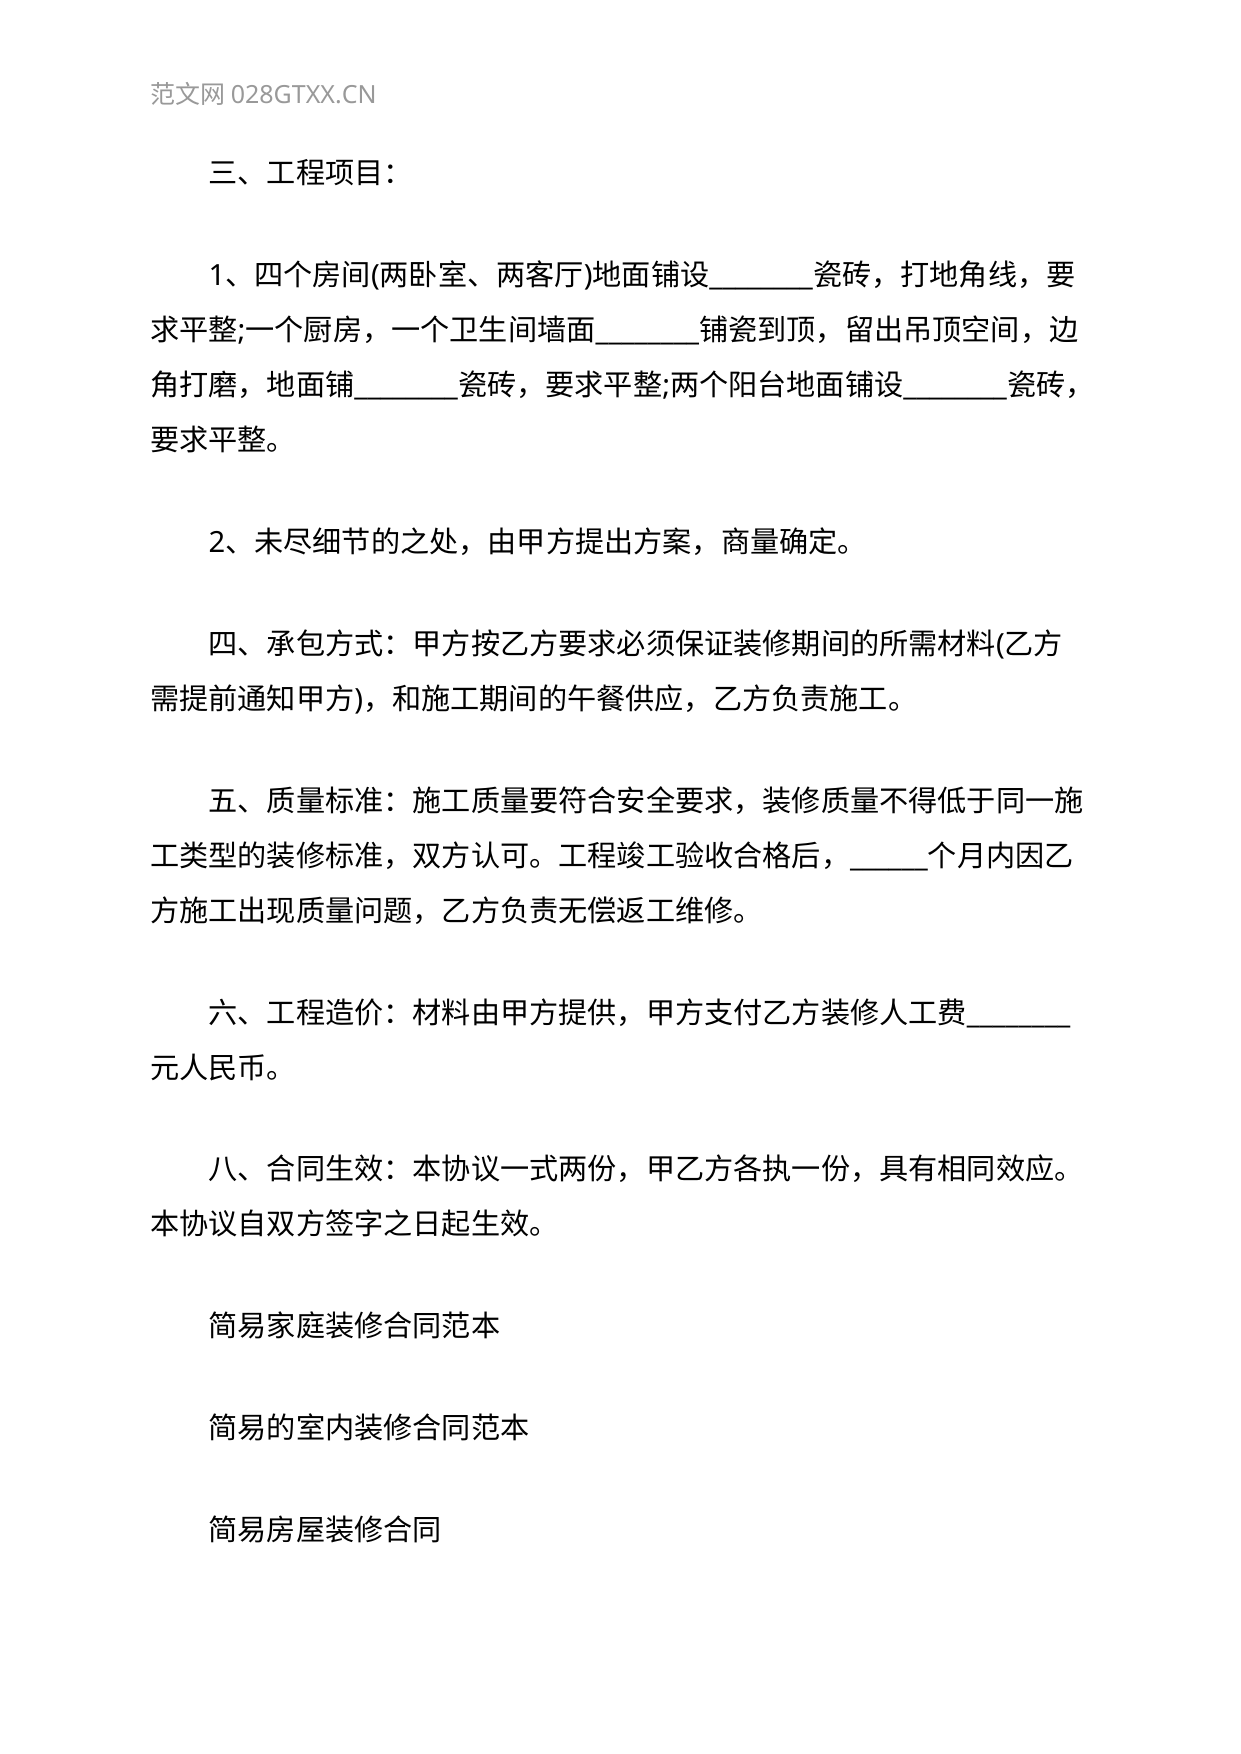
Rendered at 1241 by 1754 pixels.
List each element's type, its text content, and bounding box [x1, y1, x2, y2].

text 简易房屋装修合同 [150, 1506, 1090, 1548]
text 简易的室内装修合同范本 [150, 1404, 1090, 1447]
text 三、工程项目： [150, 150, 1090, 192]
text 四、承包方式：甲方按乙方要求必须保证装修期间的所需材料(乙方需提前通知甲方)，和施工期间的午餐供应，乙方负责施工。 [150, 621, 1090, 718]
text 1、四个房间(两卧室、两客厅)地面铺设________瓷砖，打地角线，要求平整;一个厨房，一个卫生间墙面________铺瓷到顶，留出吊顶空间，边角打磨，地面铺________瓷砖，要求平整;两个阳台地面铺设________瓷砖，要求平整。 [150, 252, 1090, 459]
text 六、工程造价：材料由甲方提供，甲方支付乙方装修人工费________元人民币。 [150, 989, 1090, 1086]
text 简易家庭装修合同范本 [150, 1303, 1090, 1345]
text 2、未尽细节的之处，由甲方提出方案，商量确定。 [150, 518, 1090, 561]
text 五、质量标准：施工质量要符合安全要求，装修质量不得低于同一施工类型的装修标准，双方认可。工程竣工验收合格后，______个月内因乙方施工出现质量问题，乙方负责无偿返工维修。 [150, 777, 1090, 930]
text 八、合同生效：本协议一式两份，甲乙方各执一份，具有相同效应。本协议自双方签字之日起生效。 [150, 1146, 1090, 1243]
